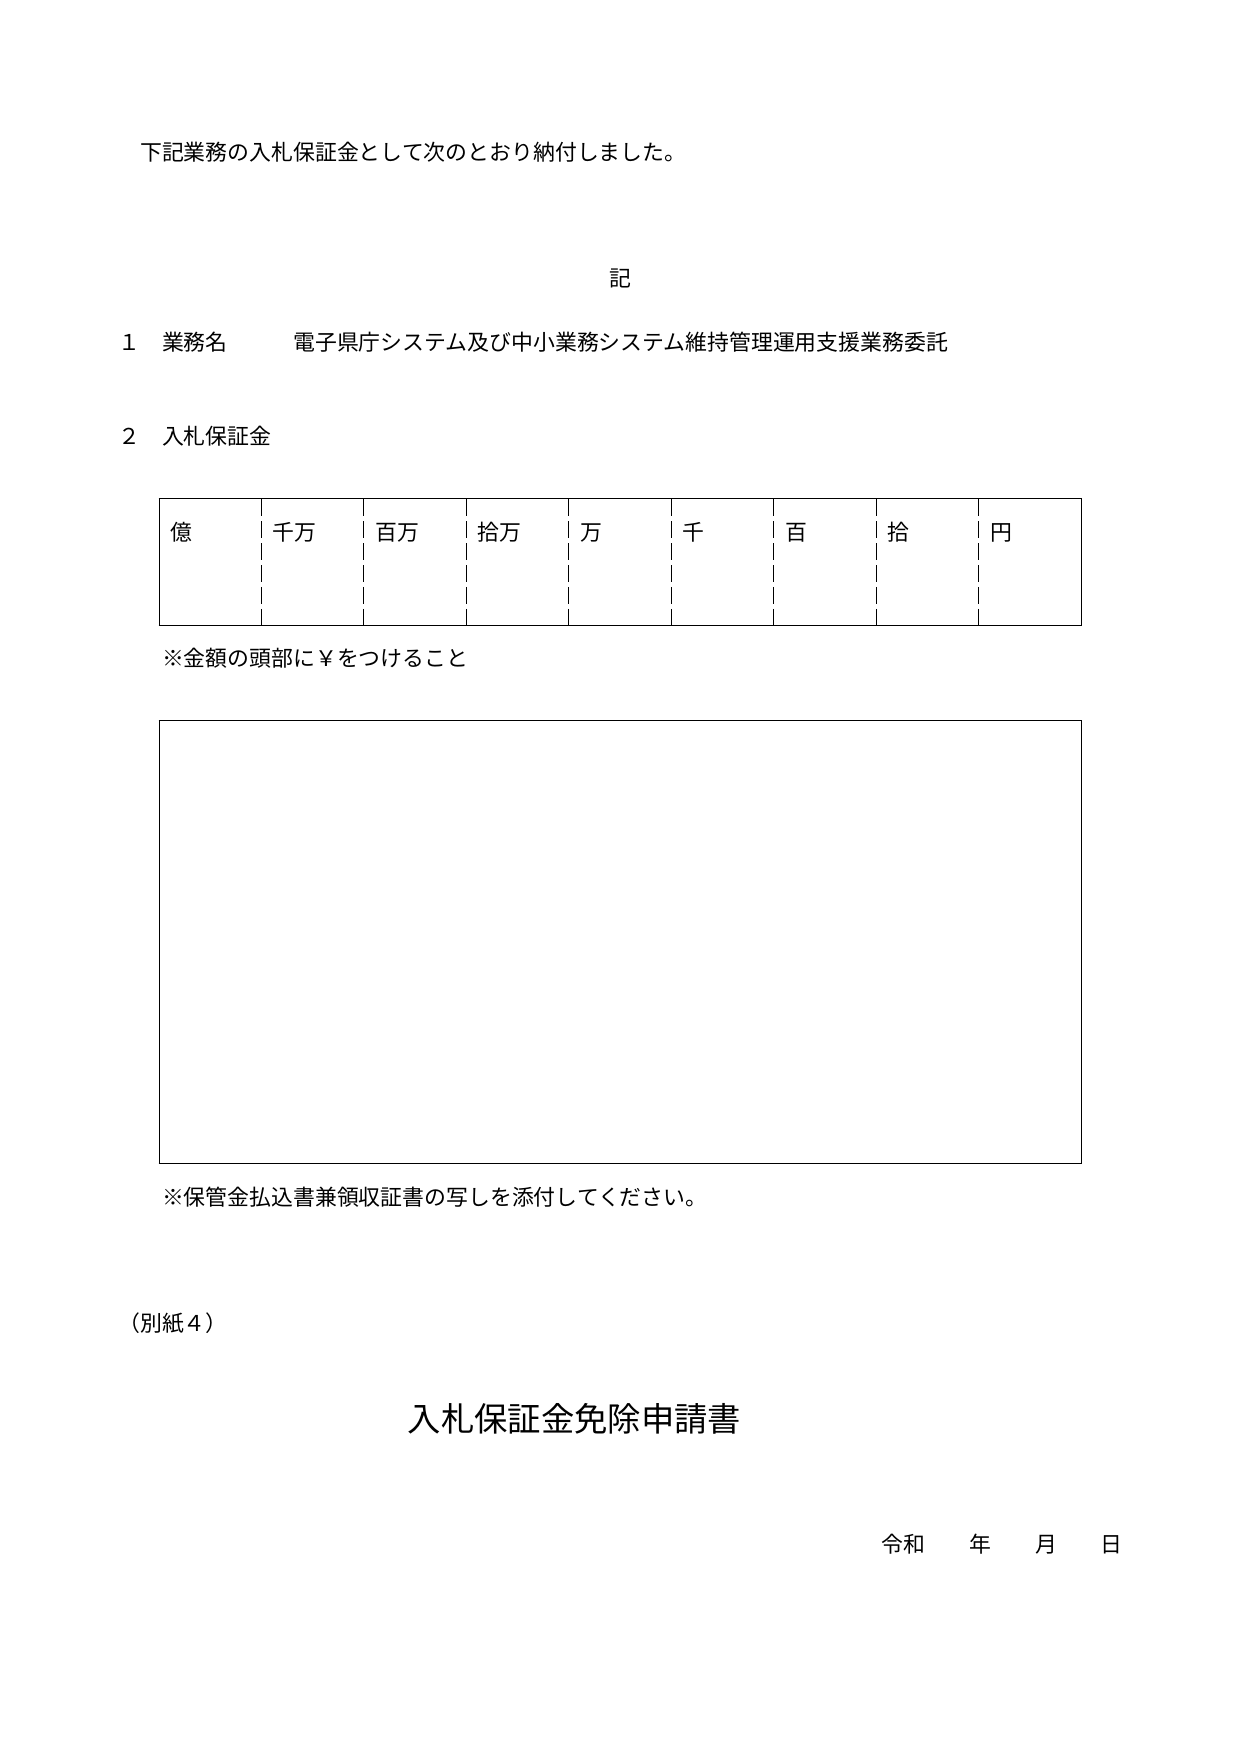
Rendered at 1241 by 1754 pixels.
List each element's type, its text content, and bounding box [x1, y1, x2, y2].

text 令和 年 月 日 [118, 1511, 1122, 1574]
table_header [160, 721, 1081, 1163]
table_header 拾 [876, 499, 978, 624]
subtitle 記 [118, 246, 1122, 309]
text （別紙４） [118, 1290, 1030, 1353]
table_header 万 [569, 499, 671, 624]
table_header 千万 [261, 499, 364, 624]
text 下記業務の入札保証金として次のとおり納付しました。 [118, 119, 1122, 183]
text ※金額の頭部に￥をつけること [118, 626, 1122, 689]
table_header 百万 [364, 499, 466, 624]
table_header 拾万 [466, 499, 569, 624]
text ２ 入札保証金 [118, 403, 1122, 467]
table_header 円 [979, 499, 1081, 624]
table_header 千 [671, 499, 774, 624]
text 入札保証金免除申請書 [118, 1385, 1030, 1448]
table_header 百 [774, 499, 876, 624]
text １ 業務名 電子県庁システム及び中小業務システム維持管理運用支援業務委託 [118, 309, 1122, 372]
table_header 億 [160, 499, 261, 624]
text ※保管金払込書兼領収証書の写しを添付してください。 [118, 1164, 1122, 1227]
